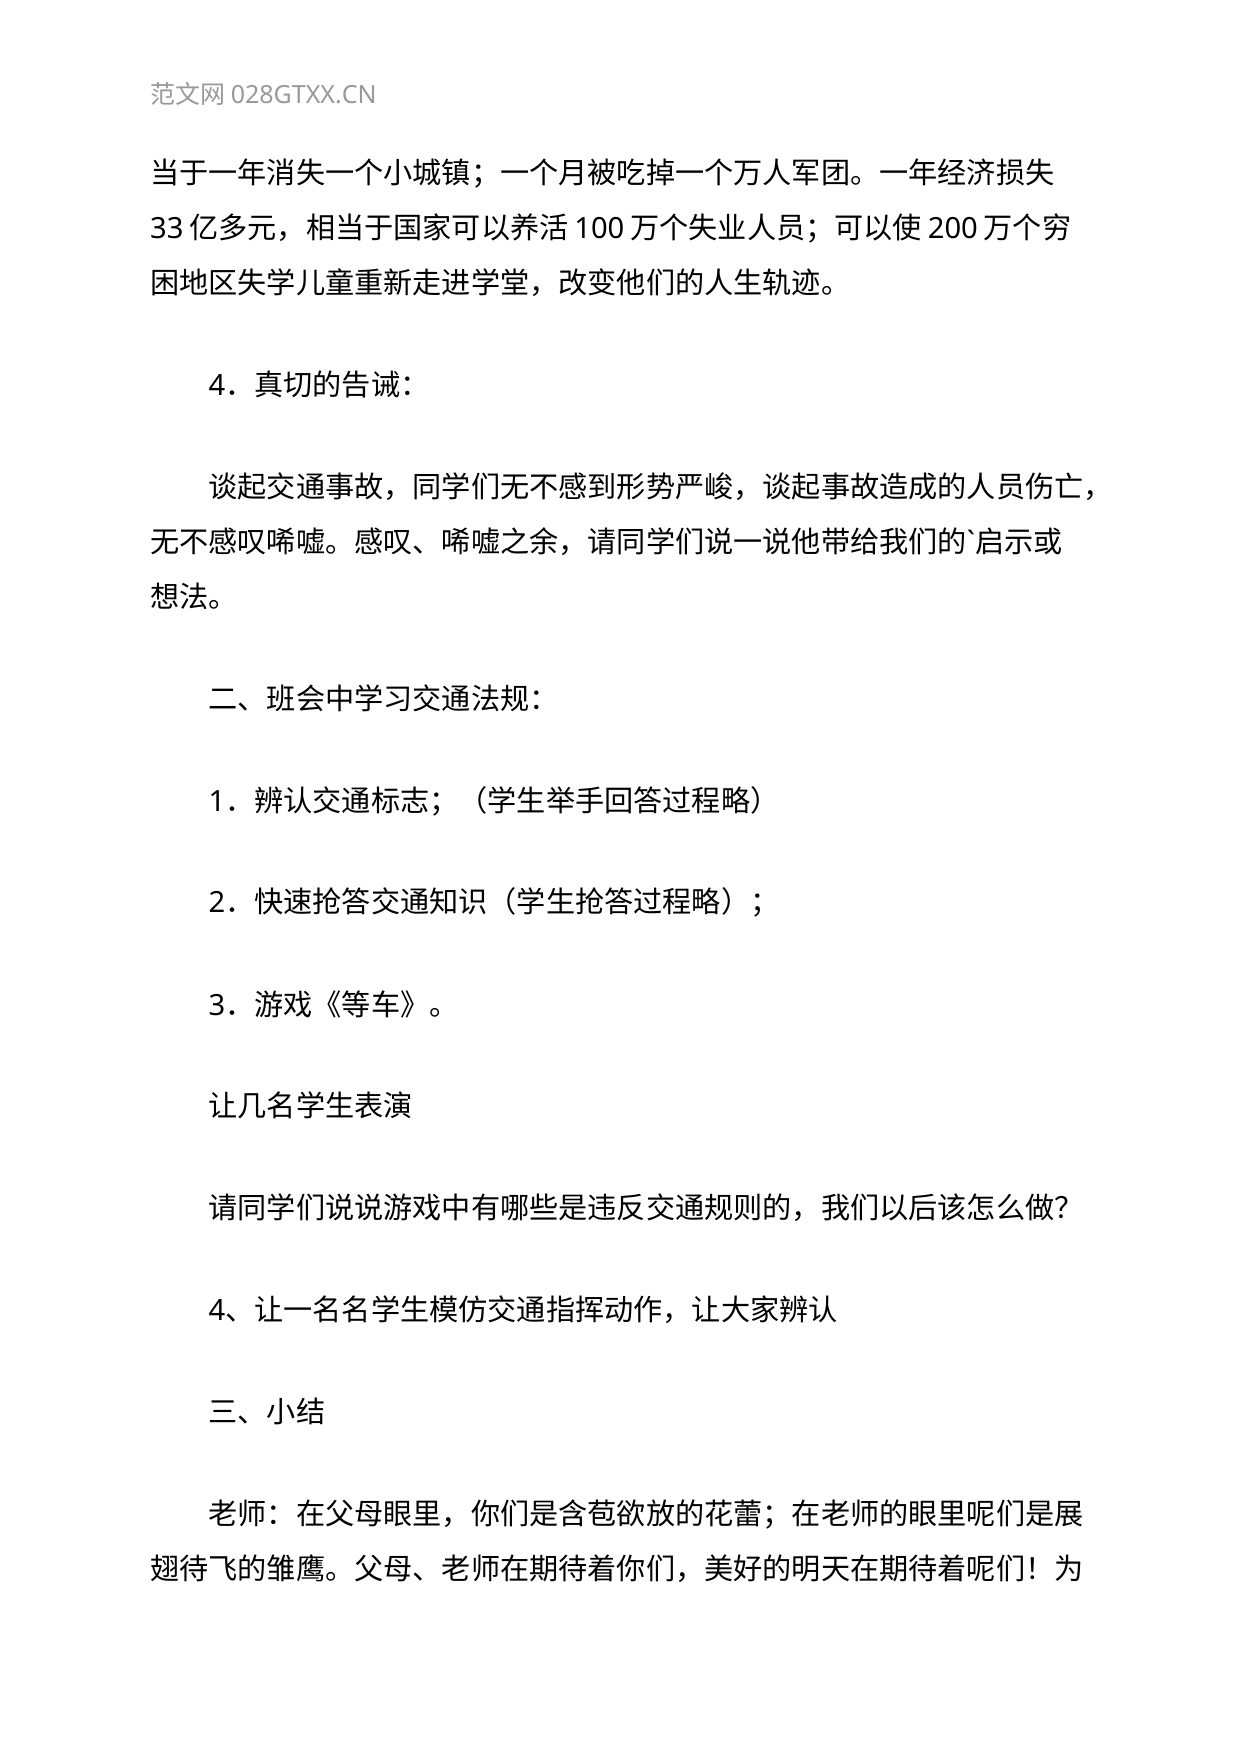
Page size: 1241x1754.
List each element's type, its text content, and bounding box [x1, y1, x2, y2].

text 4．真切的告诫： [150, 362, 1090, 404]
text 3．游戏《等车》。 [150, 981, 1090, 1023]
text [150, 1490, 1090, 1587]
text 4、让一名名学生模仿交通指挥动作，让大家辨认 [150, 1287, 1090, 1329]
text 2．快速抢答交通知识（学生抢答过程略）； [150, 879, 1090, 921]
text 1．辨认交通标志；（学生举手回答过程略） [150, 777, 1090, 819]
text 让几名学生表演 [150, 1083, 1090, 1125]
text 三、小结 [150, 1388, 1090, 1431]
text 请同学们说说游戏中有哪些是违反交通规则的，我们以后该怎么做？ [150, 1185, 1090, 1227]
text 二、班会中学习交通法规： [150, 675, 1090, 718]
text 谈起交通事故，同学们无不感到形势严峻，谈起事故造成的人员伤亡，无不感叹唏嘘。感叹、唏嘘之余，请同学们说一说他带给我们的`启示或想法。 [150, 464, 1090, 616]
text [150, 150, 1090, 302]
